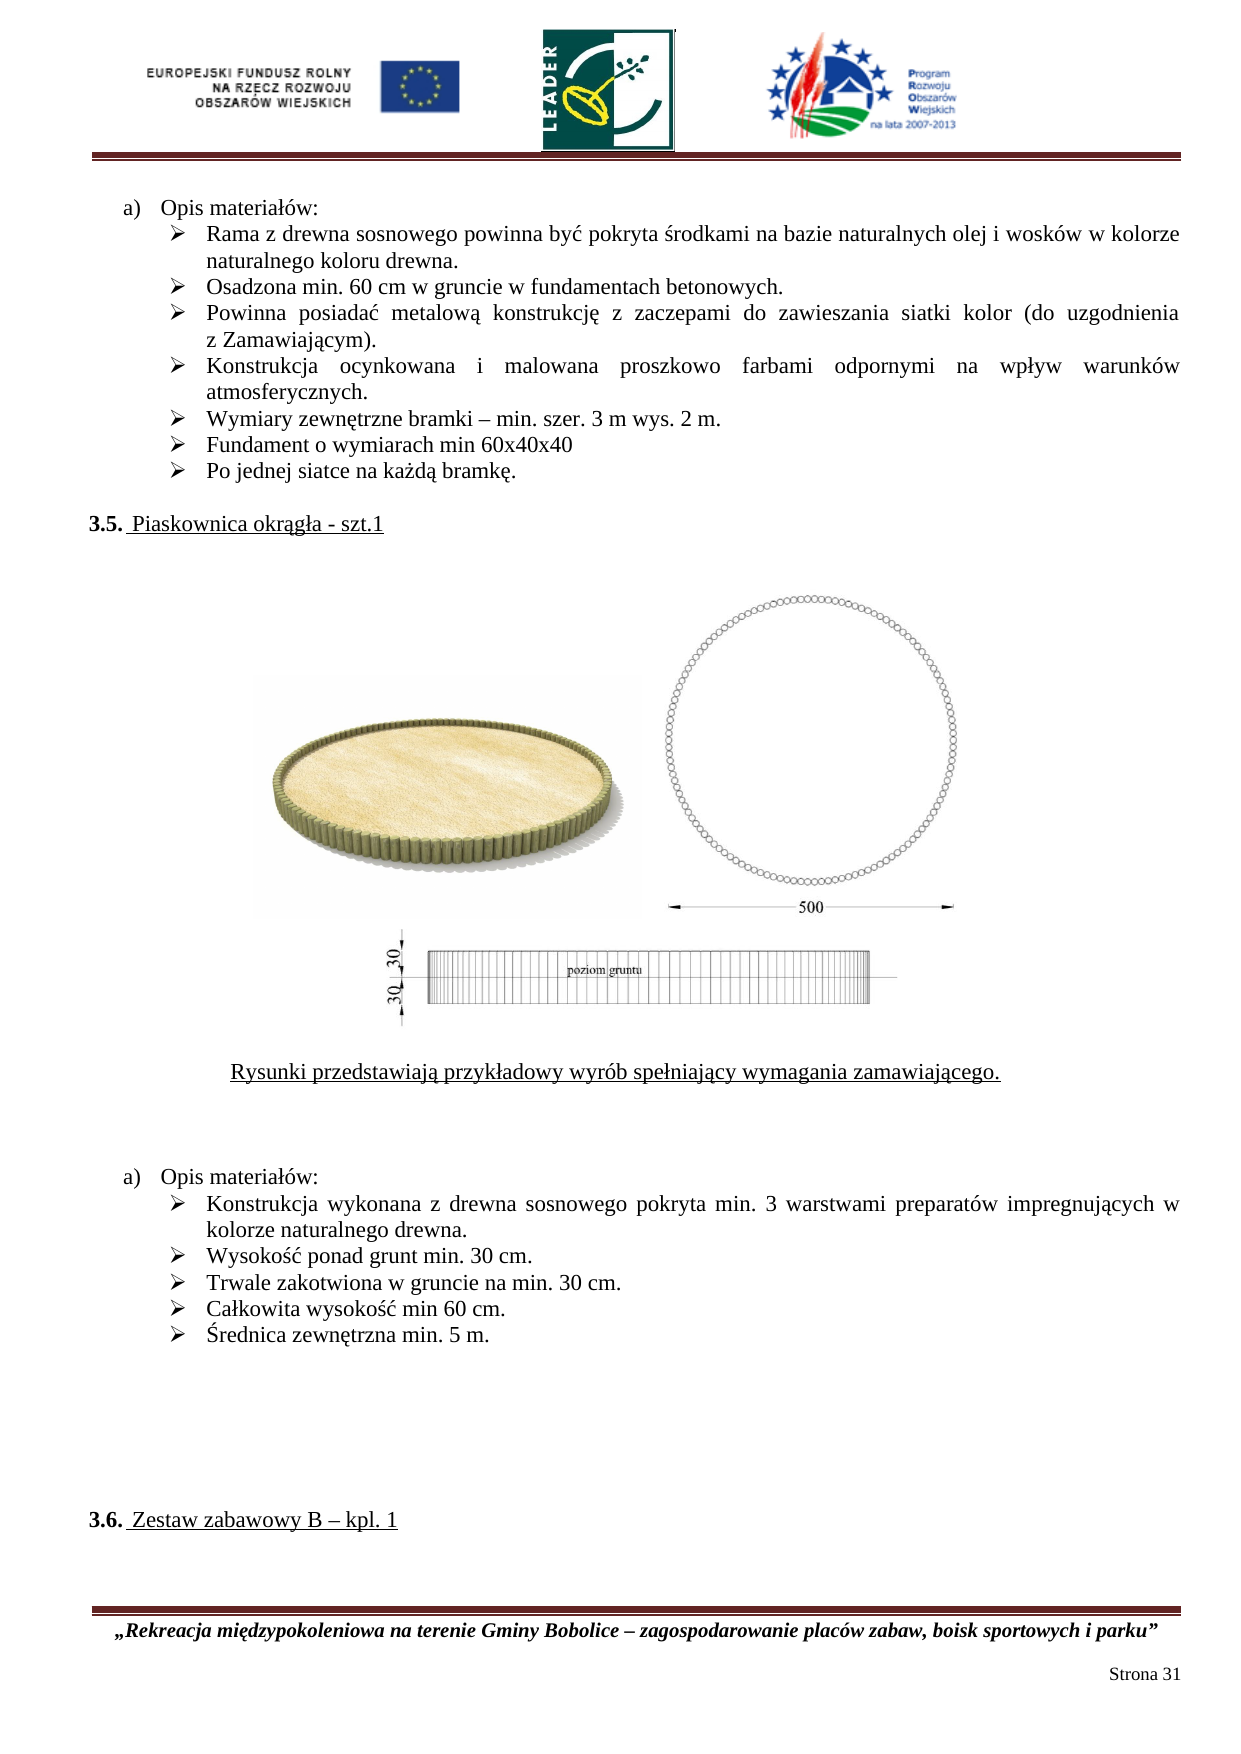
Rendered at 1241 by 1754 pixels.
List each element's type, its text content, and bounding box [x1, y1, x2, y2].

list Opis materiałów: [123, 194, 1181, 220]
list Konstrukcja wykonana z drewna sosnowego pokryta min. 3 warstwami preparatów impregnujących w kolorze naturalnego drewna. [169, 1190, 1181, 1242]
list Rama z drewna sosnowego powinna być pokryta środkami na bazie naturalnych olej i wosków w kolorze naturalnego koloru drewna. [169, 220, 1181, 273]
picture [96, 18, 1033, 152]
list Fundament o wymiarach min 60x40x40 [169, 431, 1181, 457]
list Zestaw zabawowy B – kpl. 1 [88, 1506, 1181, 1532]
list Powinna posiadać metalową konstrukcję z zaczepami do zawieszania siatki kolor (do uzgodnienia z Zamawiającym). [169, 299, 1181, 352]
list Rysunki przedstawiają przykładowy wyrób spełniający wymagania zamawiającego. [50, 1058, 1181, 1084]
list Konstrukcja ocynkowana i malowana proszkowo farbami odpornymi na wpływ warunków atmosferycznych. [169, 352, 1181, 405]
list Opis materiałów: [123, 1163, 1181, 1190]
list Średnica zewnętrzna min. 5 m. [169, 1322, 1181, 1348]
list Trwale zakotwiona w gruncie na min. 30 cm. [169, 1269, 1181, 1295]
list Całkowita wysokość min 60 cm. [169, 1295, 1181, 1322]
list Po jednej siatce na każdą bramkę. [169, 457, 1181, 484]
list Piaskownica okrągła - szt.1 [88, 510, 1181, 537]
list Osadzona min. 60 cm w gruncie w fundamentach betonowych. [169, 273, 1181, 299]
list Wymiary zewnętrzne bramki – min. szer. 3 m wys. 2 m. [169, 405, 1181, 431]
list Wysokość ponad grunt min. 30 cm. [169, 1242, 1181, 1269]
